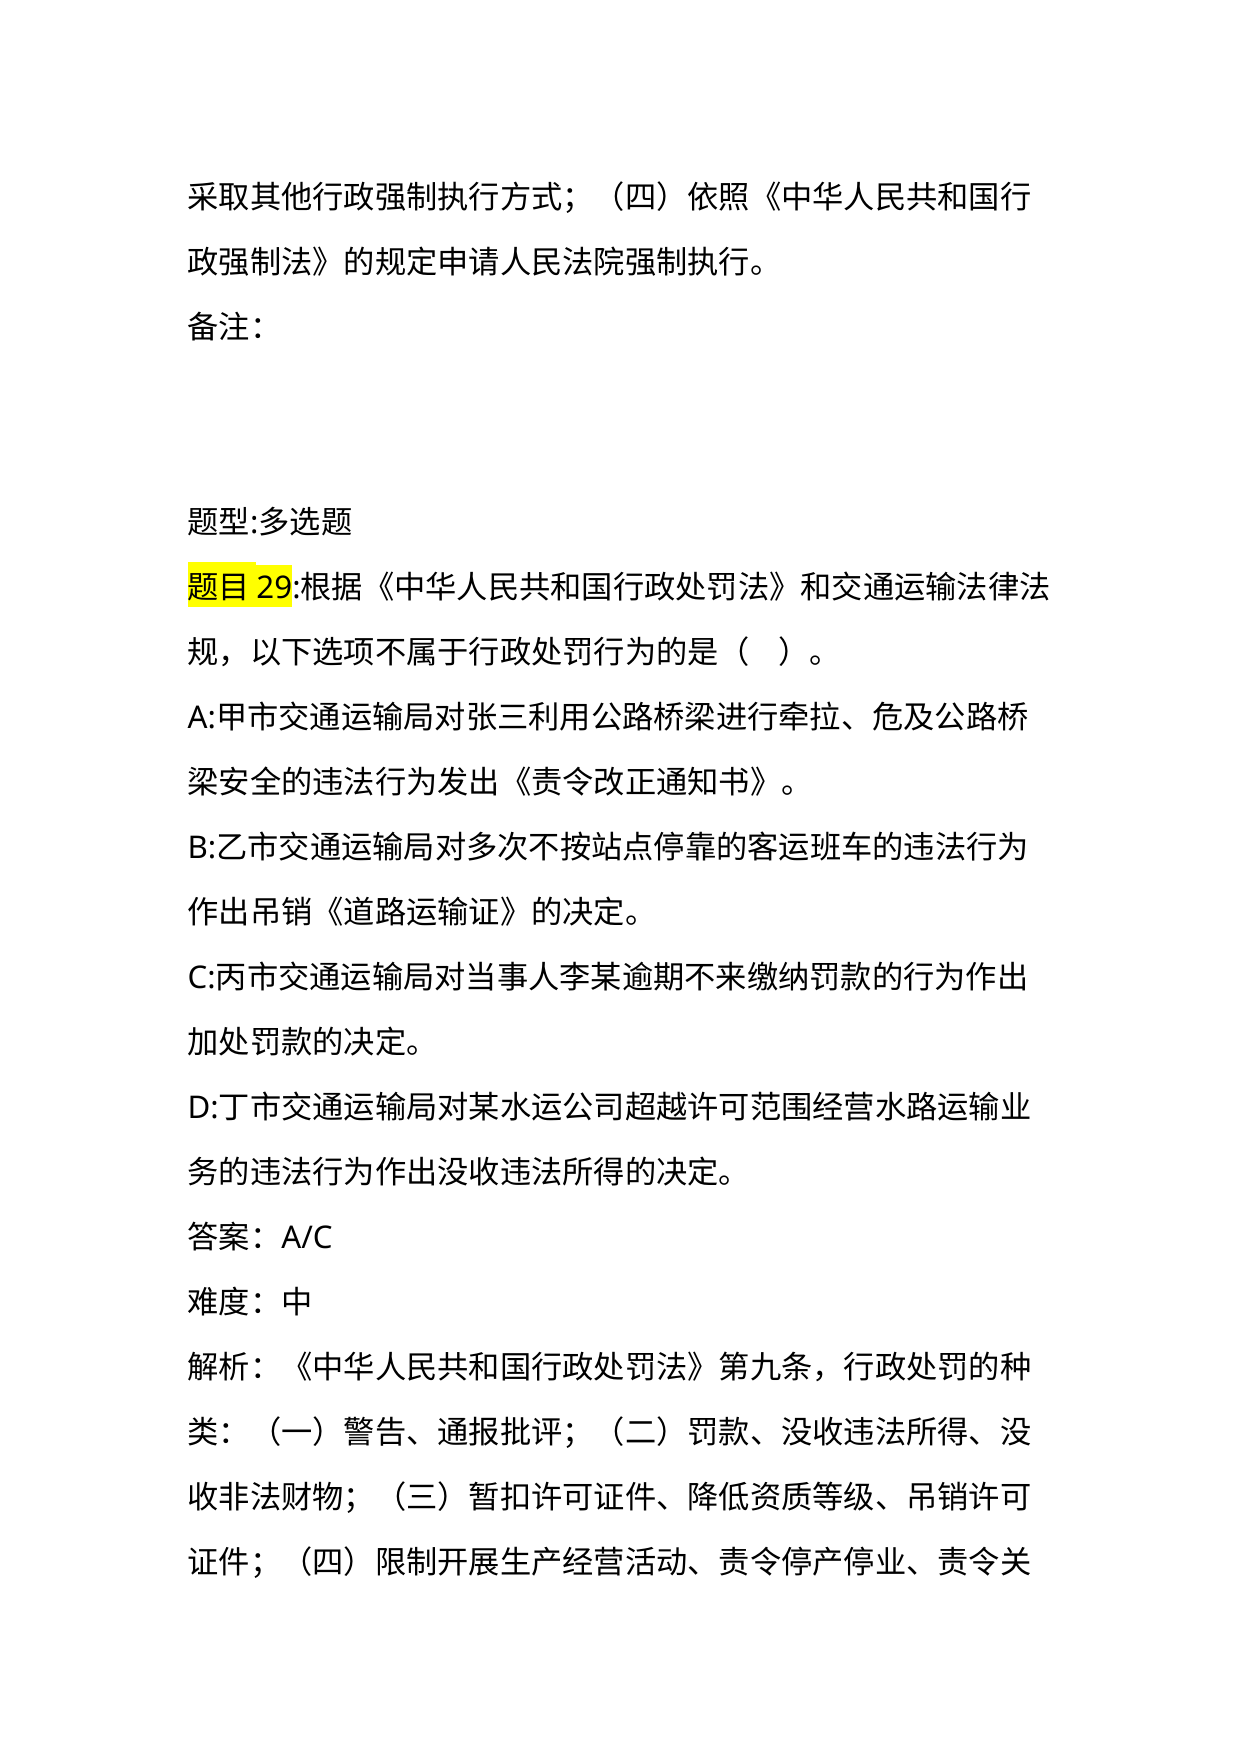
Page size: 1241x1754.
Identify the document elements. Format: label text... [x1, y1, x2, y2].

text 题目29:根据《中华人民共和国行政处罚法》和交通运输法律法规，以下选项不属于行政处罚行为的是（ ）。 [187, 552, 1053, 682]
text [187, 1332, 1053, 1592]
text 难度：中 [187, 1267, 1053, 1332]
text B:乙市交通运输局对多次不按站点停靠的客运班车的违法行为作出吊销《道路运输证》的决定。 [187, 812, 1053, 942]
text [187, 162, 1053, 292]
text A:甲市交通运输局对张三利用公路桥梁进行牵拉、危及公路桥梁安全的违法行为发出《责令改正通知书》。 [187, 682, 1053, 812]
text 题型:多选题 [187, 487, 1053, 552]
text D:丁市交通运输局对某水运公司超越许可范围经营水路运输业务的违法行为作出没收违法所得的决定。 [187, 1072, 1053, 1202]
text 答案：A/C [187, 1202, 1053, 1267]
text 备注： [187, 292, 1053, 357]
text C:丙市交通运输局对当事人李某逾期不来缴纳罚款的行为作出加处罚款的决定。 [187, 942, 1053, 1072]
